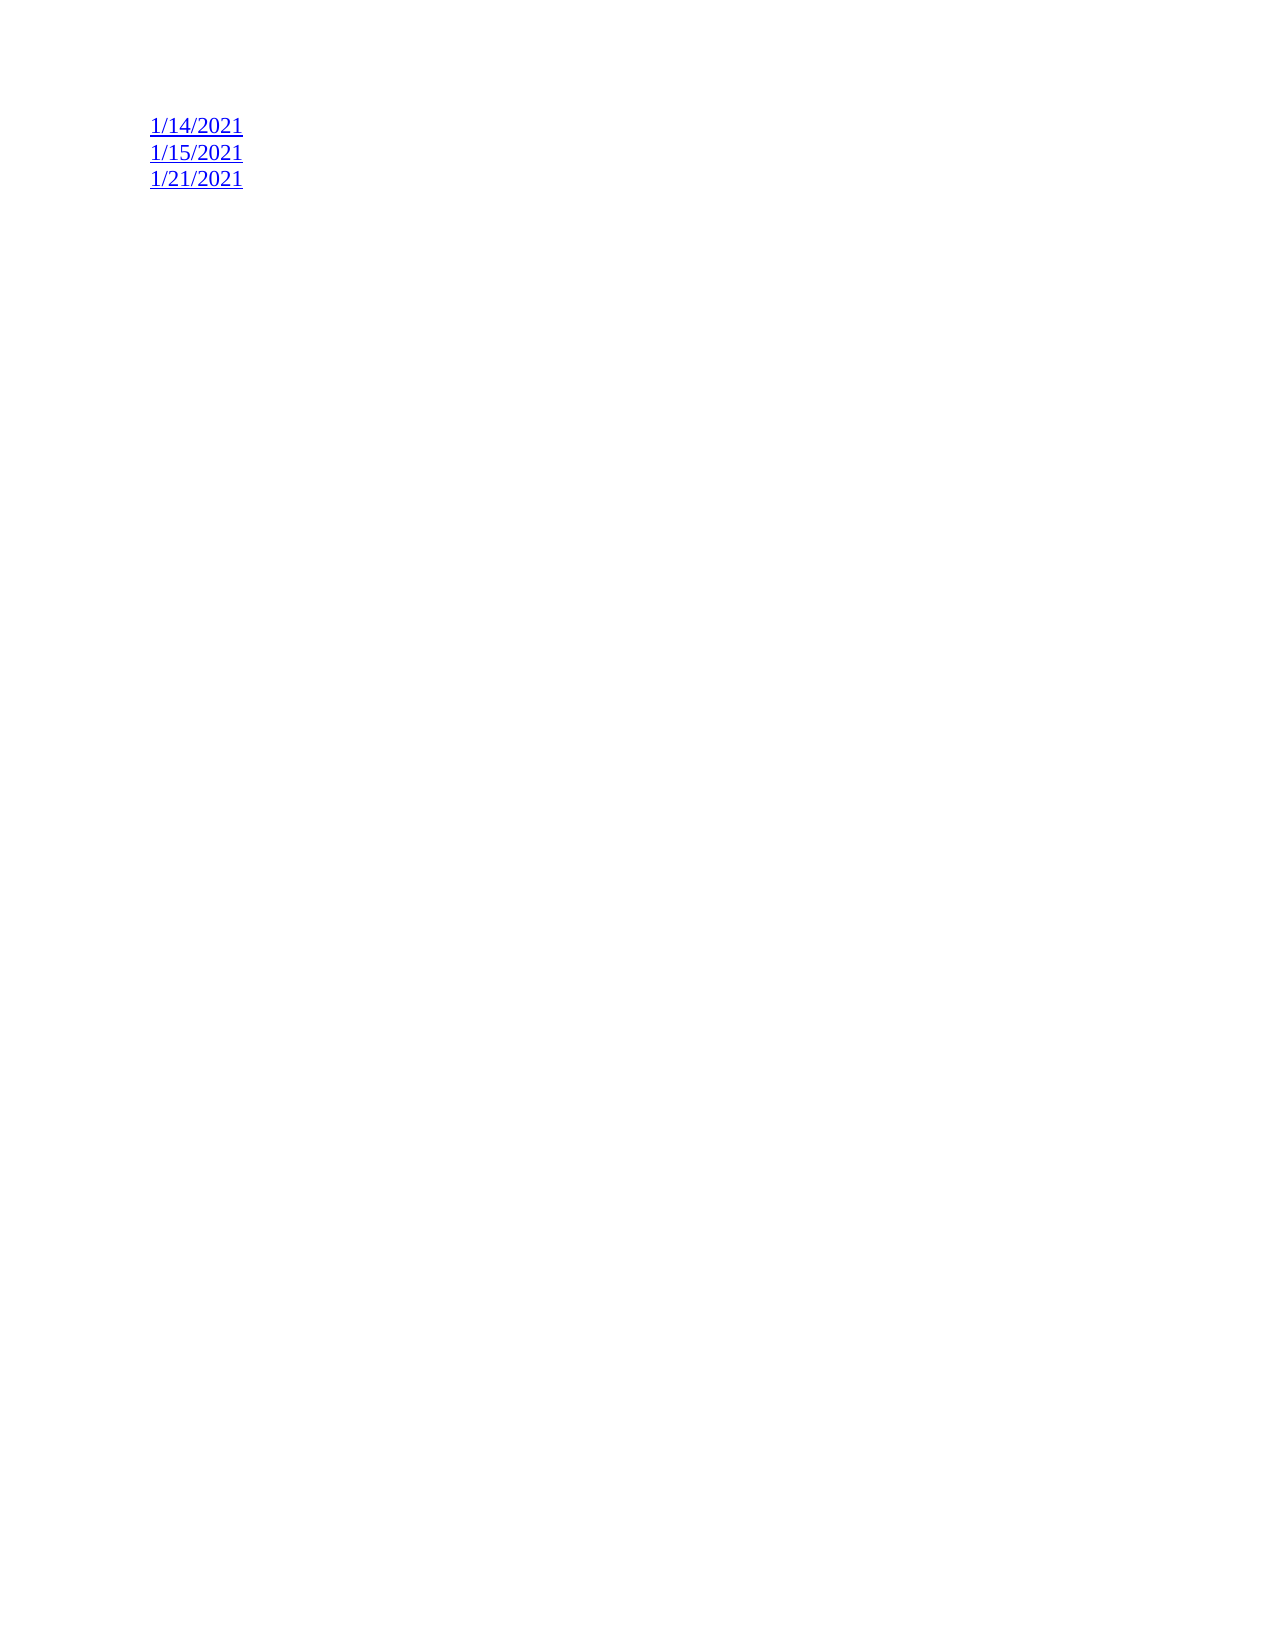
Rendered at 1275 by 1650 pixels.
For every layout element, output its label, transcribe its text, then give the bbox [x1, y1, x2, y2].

text 1/14/2021 [150, 112, 1125, 139]
text 1/21/2021 [150, 165, 1125, 192]
text 1/15/2021 [150, 139, 1125, 165]
